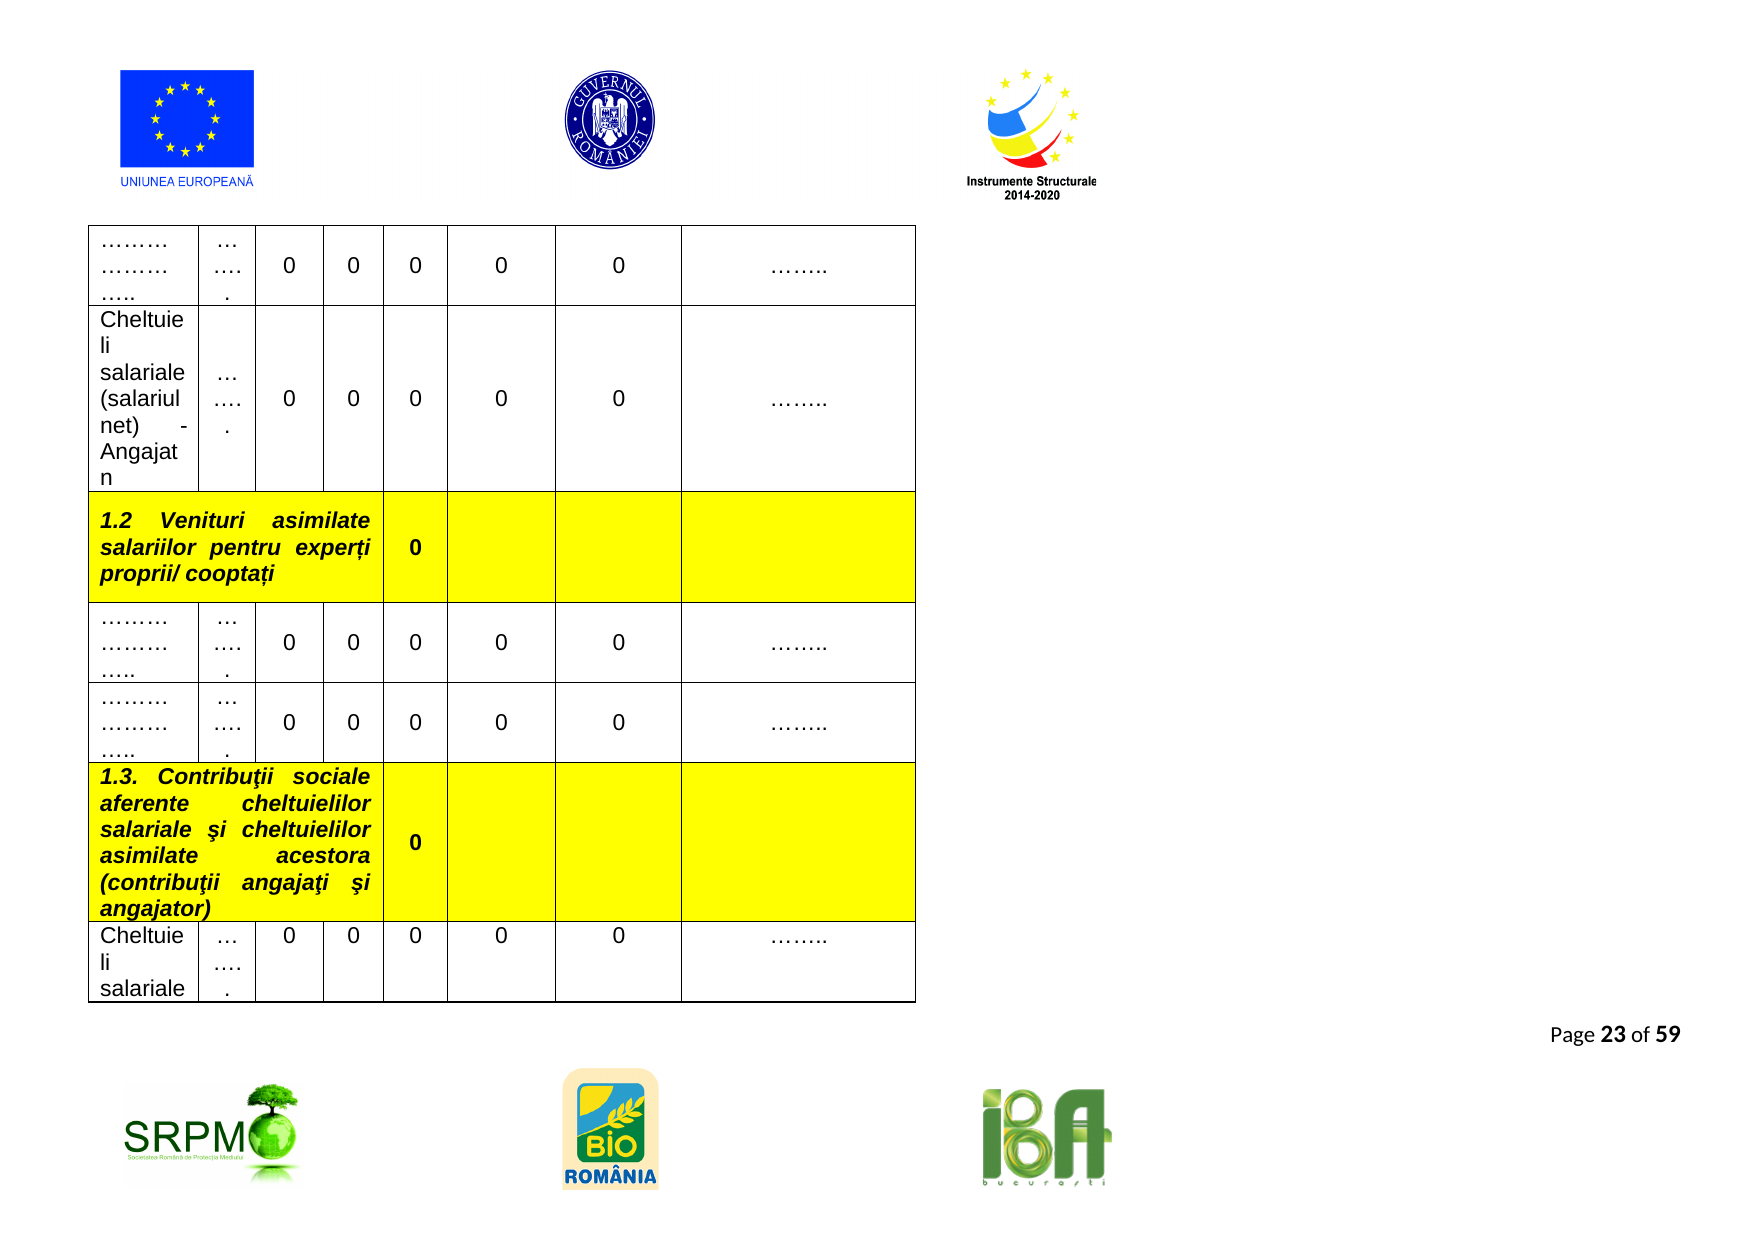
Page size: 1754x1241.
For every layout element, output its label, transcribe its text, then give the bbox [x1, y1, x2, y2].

table_cell ………………….. [89, 226, 198, 305]
table_cell ………………….. [89, 603, 198, 682]
table_cell 0 [384, 306, 447, 491]
table_cell 0 [324, 683, 383, 762]
table_cell 0 [324, 922, 383, 1001]
table_cell ………………….. [89, 683, 198, 762]
table_cell 0 [448, 226, 555, 305]
table_cell …….. [199, 306, 255, 491]
table_cell …….. [682, 683, 915, 762]
table_cell 0 [256, 306, 323, 491]
table_cell …….. [199, 603, 255, 682]
table_cell [556, 492, 681, 602]
table_cell 0 [448, 683, 555, 762]
table_cell [448, 763, 555, 921]
picture [973, 1085, 1130, 1194]
table_cell 0 [556, 603, 681, 682]
table_cell 0 [384, 922, 447, 1001]
table_cell 1.2 Venituri asimilate salariilor pentru experți proprii/ cooptați [89, 492, 383, 602]
table_cell 0 [324, 306, 383, 491]
table_cell 0 [384, 763, 447, 921]
table_cell 0 [384, 683, 447, 762]
table_cell 0 [384, 603, 447, 682]
table_cell …….. [199, 922, 255, 1001]
table_cell 0 [324, 226, 383, 305]
table_cell 0 [556, 922, 681, 1001]
table_cell 0 [256, 603, 323, 682]
table_cell 0 [256, 922, 323, 1001]
picture [562, 1068, 659, 1190]
table_cell Cheltuieli salariale (contributii angajat si angajator) - Angajat 1 [89, 922, 198, 1001]
table_cell Cheltuieli salariale (salariul net) - Angajat n [89, 306, 198, 491]
table_cell 0 [256, 683, 323, 762]
table_cell …….. [682, 603, 915, 682]
table_cell 0 [448, 922, 555, 1001]
table_cell [682, 492, 915, 602]
table_cell [556, 763, 681, 921]
table_cell 0 [324, 603, 383, 682]
picture [123, 1082, 304, 1188]
table_cell 0 [556, 306, 681, 491]
table_cell …….. [199, 226, 255, 305]
table_cell 0 [556, 226, 681, 305]
table_cell 0 [256, 226, 323, 305]
table_cell …….. [199, 683, 255, 762]
table_cell 0 [448, 603, 555, 682]
table_cell [448, 492, 555, 602]
table_cell …….. [682, 922, 915, 1001]
table_cell …….. [682, 226, 915, 305]
table_cell 0 [448, 306, 555, 491]
picture [120, 67, 1097, 200]
table_cell …….. [682, 306, 915, 491]
table_cell 0 [384, 226, 447, 305]
table_cell 0 [556, 683, 681, 762]
table_cell 1.3. Contribuţii sociale aferente cheltuielilor salariale şi cheltuielilor asimilate acestora (contribuţii angajaţi şi angajator) [89, 763, 383, 921]
table_cell [682, 763, 915, 921]
table_cell 0 [384, 492, 447, 602]
